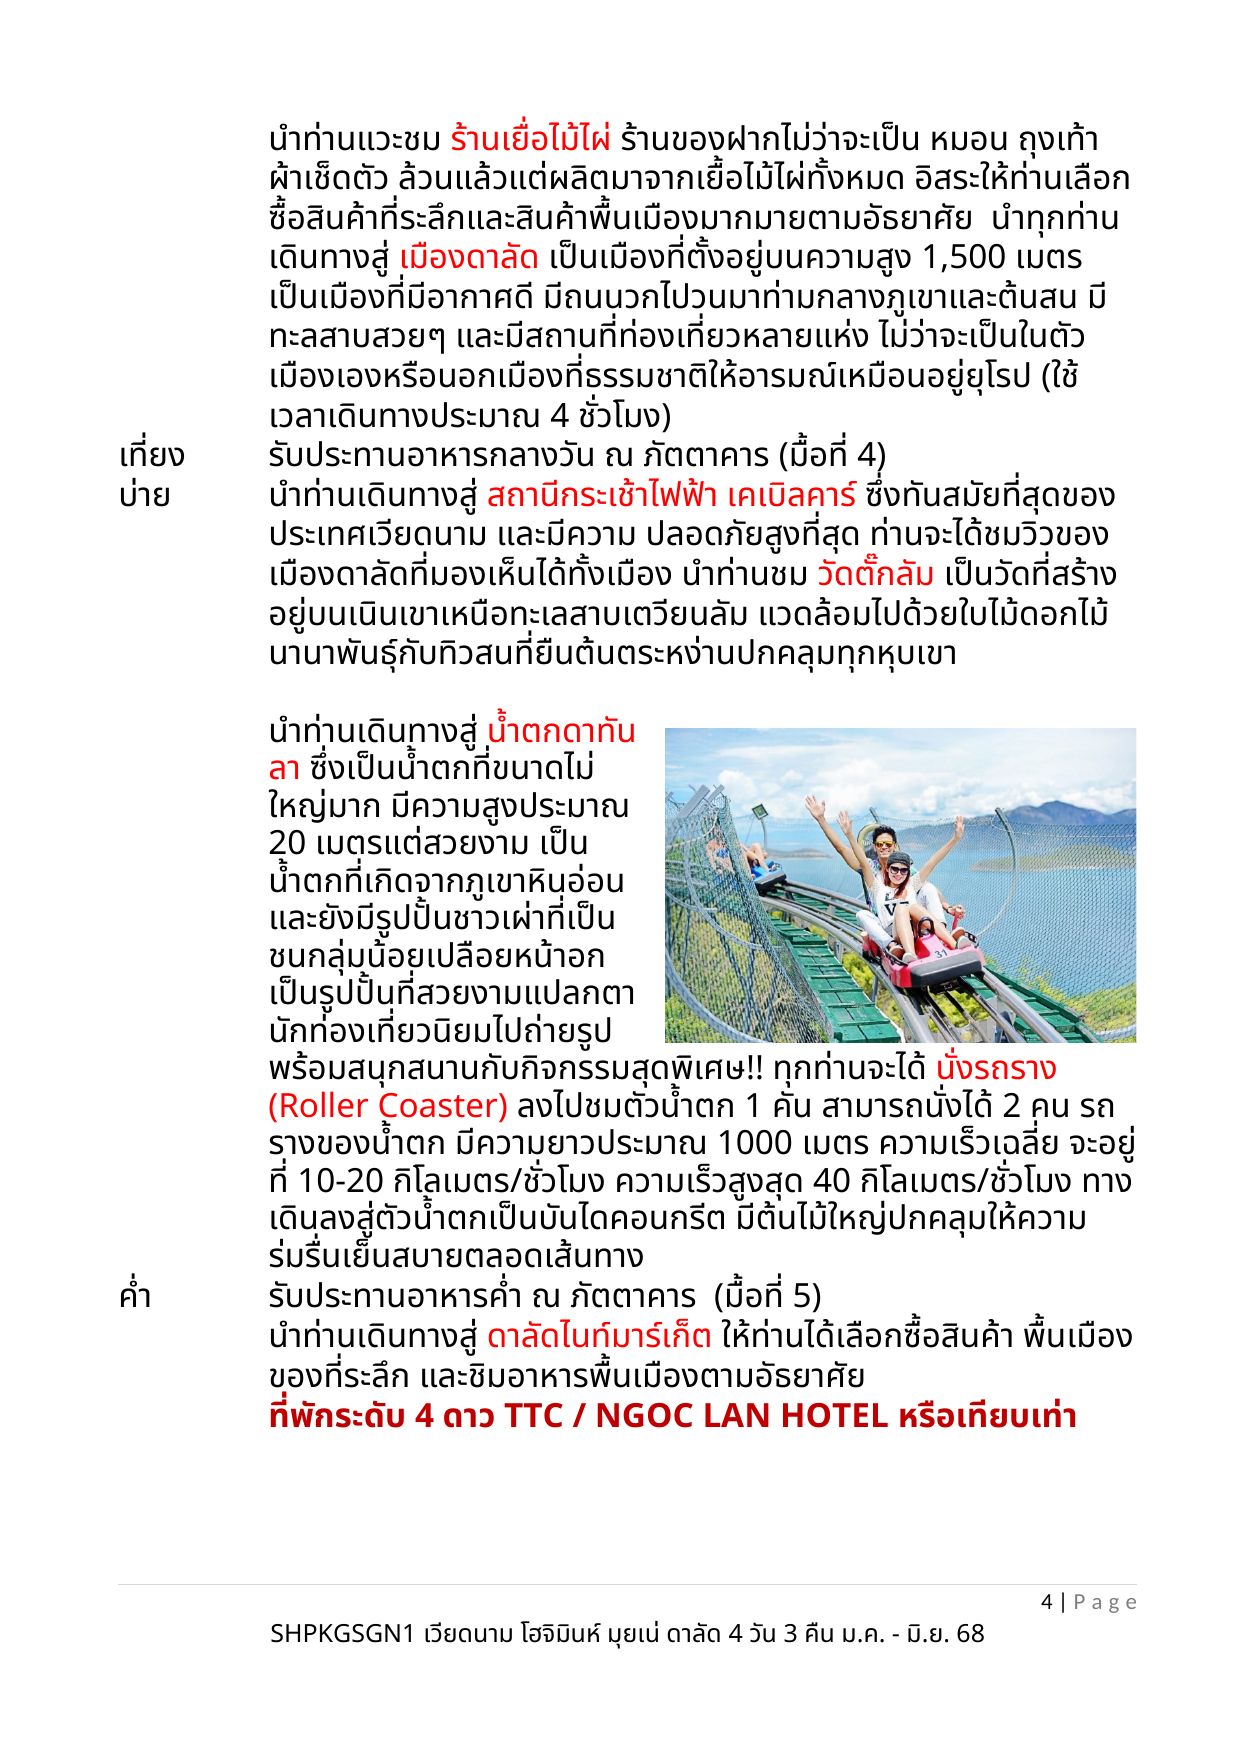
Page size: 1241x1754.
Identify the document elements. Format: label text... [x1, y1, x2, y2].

text นําท่านเดินทางสู่ ดาลัดไนท์มาร์เก็ต ให้ท่านได้เลือกซื้อสินค้า พื้นเมืองของที่ระลึก และชิมอาหารพื้นเมืองตามอัธยาศัย [268, 1316, 1137, 1395]
text ค่ำ รับประทานอาหารค่ำ ณ ภัตตาคาร (มื้อที่ 5) [118, 1274, 1137, 1316]
picture [665, 728, 1137, 1043]
text ที่พักระดับ 4 ดาว TTC / NGOC LAN HOTEL หรือเทียบเท่า [268, 1395, 1137, 1435]
text เที่ยง รับประทานอาหารกลางวัน ณ ภัตตาคาร (มื้อที่ 4) [118, 435, 1137, 474]
text นำท่านแวะชม ร้านเยื่อไม้ไผ่ ร้านของฝากไม่ว่าจะเป็น หมอน ถุงเท้า ผ้าเช็ดตัว ล้วนแล้วแต่ผลิตมาจากเยื้อไม้ไผ่ทั้งหมด อิสระให้ท่านเลือกซื้อสินค้าที่ระลึกและสินค้าพื้นเมืองมากมายตามอัธยาศัย นำทุกท่านเดินทางสู่ เมืองดาลัด เป็นเมืองที่ตั้งอยู่บนความสูง 1,500 เมตร เป็นเมืองที่มีอากาศดี มีถนนวกไปวนมาท่ามกลางภูเขาและต้นสน มีทะลสาบสวยๆ และมีสถานที่ท่องเที่ยวหลายแห่ง ไม่ว่าจะเป็นในตัวเมืองเองหรือนอกเมืองที่ธรรมชาติให้อารมณ์เหมือนอยู่ยุโรป (ใช้เวลาเดินทางประมาณ 4 ชั่วโมง) [268, 118, 1137, 435]
text บ่าย นำท่านเดินทางสู่ สถานีกระเช้าไฟฟ้า เคเบิลคาร์ ซึ่งทันสมัยที่สุดของประเทศเวียดนาม และมีความ ปลอดภัยสูงที่สุด ท่านจะได้ชมวิวของเมืองดาลัดที่มองเห็นได้ทั้งเมือง นำท่านชม วัดตั๊กลัม เป็นวัดที่สร้างอยู่บนเนินเขาเหนือทะเลสาบเตวียนลัม แวดล้อมไปด้วยใบไม้ดอกไม้นานาพันธุ์กับทิวสนที่ยืนต้นตระหง่านปกคลุมทุกหุบเขา [118, 474, 1137, 672]
